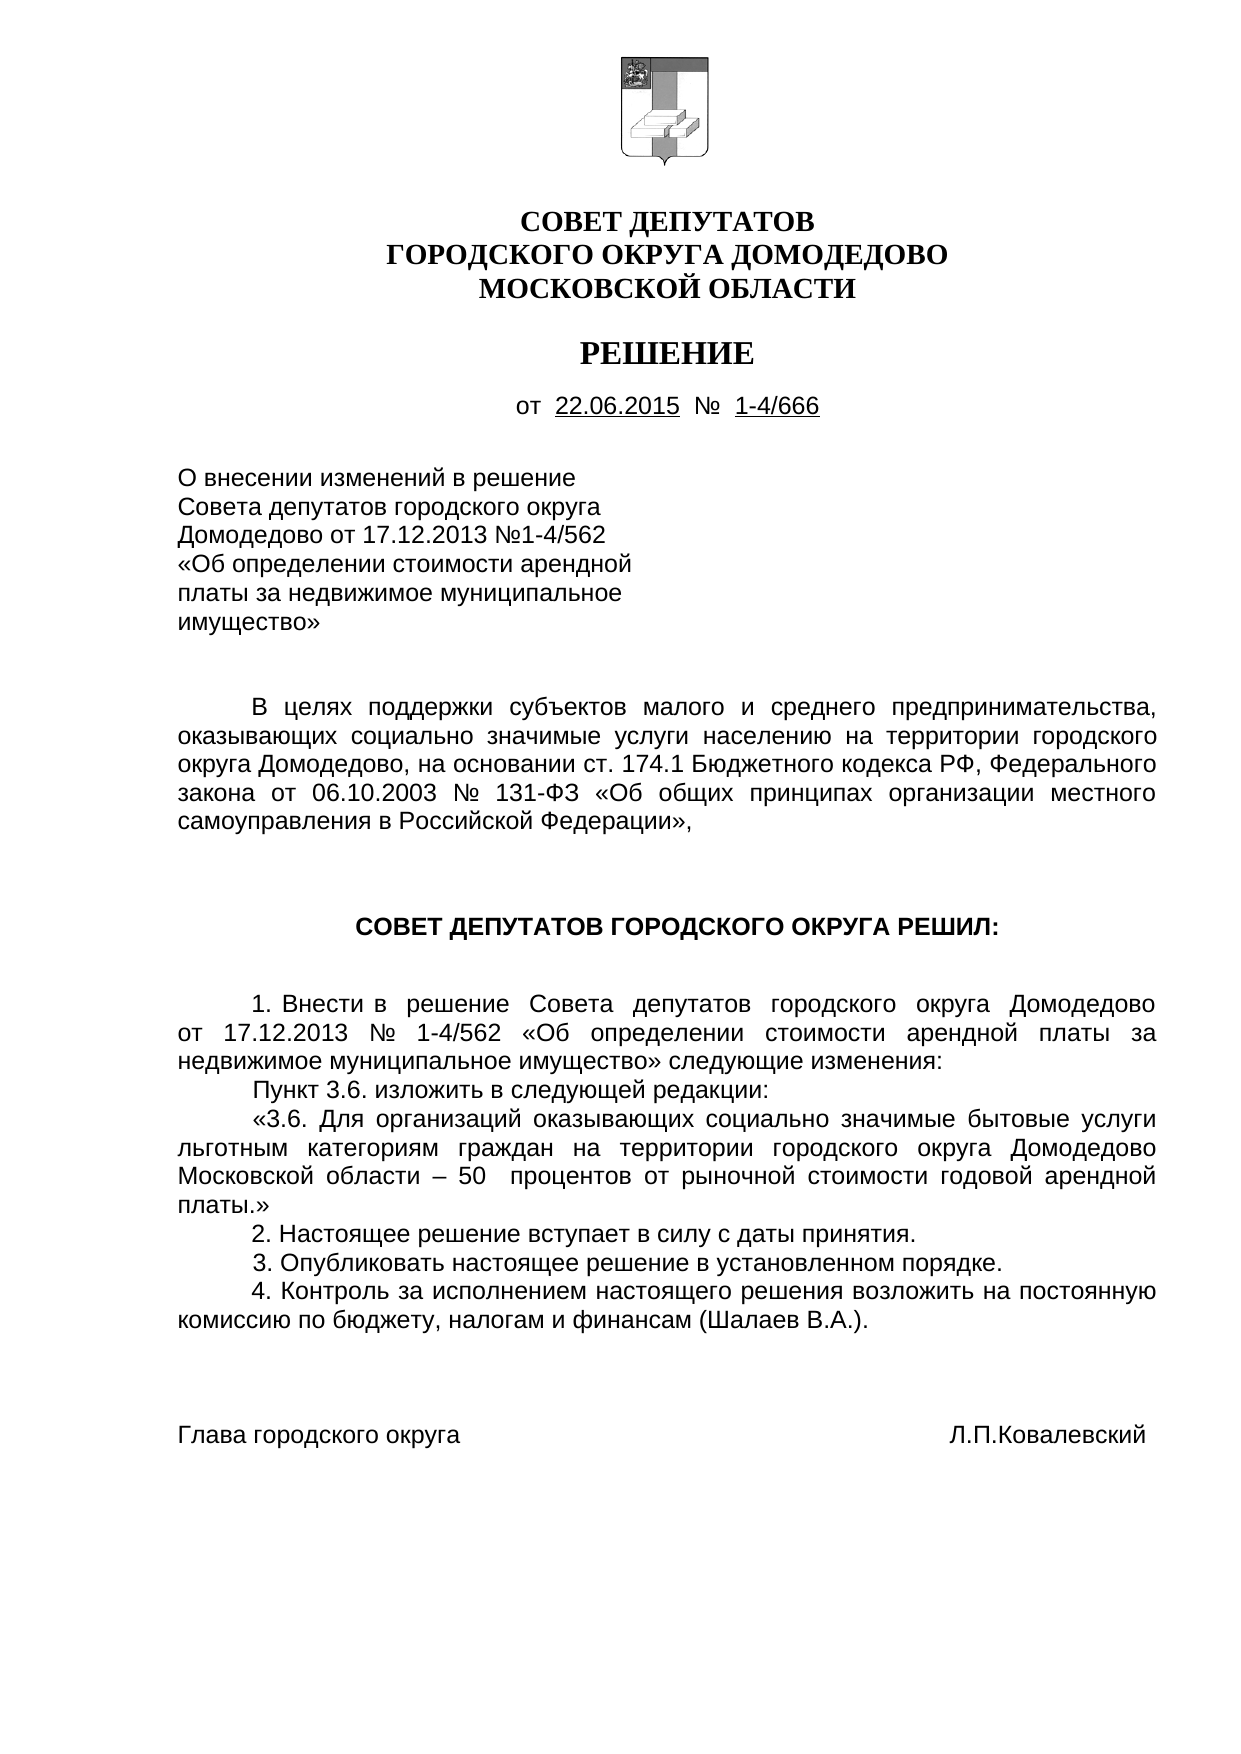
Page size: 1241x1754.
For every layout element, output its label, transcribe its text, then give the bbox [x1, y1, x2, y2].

text СОВЕТ ДЕПУТАТОВ ГОРОДСКОГО ОКРУГА РЕШИЛ: [251, 912, 1157, 941]
subtitle ГОРОДСКОГО ОКРУГА ДОМОДЕДОВО [177, 237, 1157, 271]
text О внесении изменений в решение [177, 463, 1157, 491]
text 2. Настоящее решение вступает в силу с даты принятия. [177, 1219, 1157, 1247]
subtitle МОСКОВСКОЙ ОБЛАСТИ [177, 271, 1157, 304]
text платы за недвижимое муниципальное [177, 578, 1157, 606]
title СОВЕТ ДЕПУТАТОВ [177, 204, 1157, 237]
title от 22.06.2015 № 1-4/666 [177, 391, 1157, 419]
text Глава городского округа Л.П.Ковалевский [177, 1420, 1157, 1449]
text В целях поддержки субъектов малого и среднего предпринимательства, оказывающих социально значимые услуги населению на территории городского округа Домодедово, на основании ст. 174.1 Бюджетного кодекса РФ, Федерального закона от 06.10.2003 № 131-ФЗ «Об общих принципах организации местного самоуправления в Российской Федерации», [177, 693, 1157, 835]
text Пункт 3.6. изложить в следующей редакции: [177, 1075, 1157, 1104]
subtitle РЕШЕНИЕ [177, 333, 1157, 372]
text 3. Опубликовать настоящее решение в установленном порядке. [177, 1247, 1157, 1276]
text Домодедово от 17.12.2013 №1-4/562 [177, 520, 1157, 549]
text 4. Контроль за исполнением настоящего решения возложить на постоянную комиссию по бюджету, налогам и финансам (Шалаев В.А.). [177, 1276, 1157, 1334]
text Совета депутатов городского округа [177, 491, 1157, 520]
text «Об определении стоимости арендной [177, 549, 1157, 578]
text «3.6. Для организаций оказывающих социально значимые бытовые услуги льготным категориям граждан на территории городского округа Домодедово Московской области – 50 процентов от рыночной стоимости годовой арендной платы.» [177, 1104, 1157, 1219]
text имущество» [177, 606, 1157, 635]
text 1. Внести в решение Совета депутатов городского округа Домодедово от 17.12.2013 № 1-4/562 «Об определении стоимости арендной платы за недвижимое муниципальное имущество» следующие изменения: [177, 989, 1157, 1075]
picture [619, 56, 709, 166]
